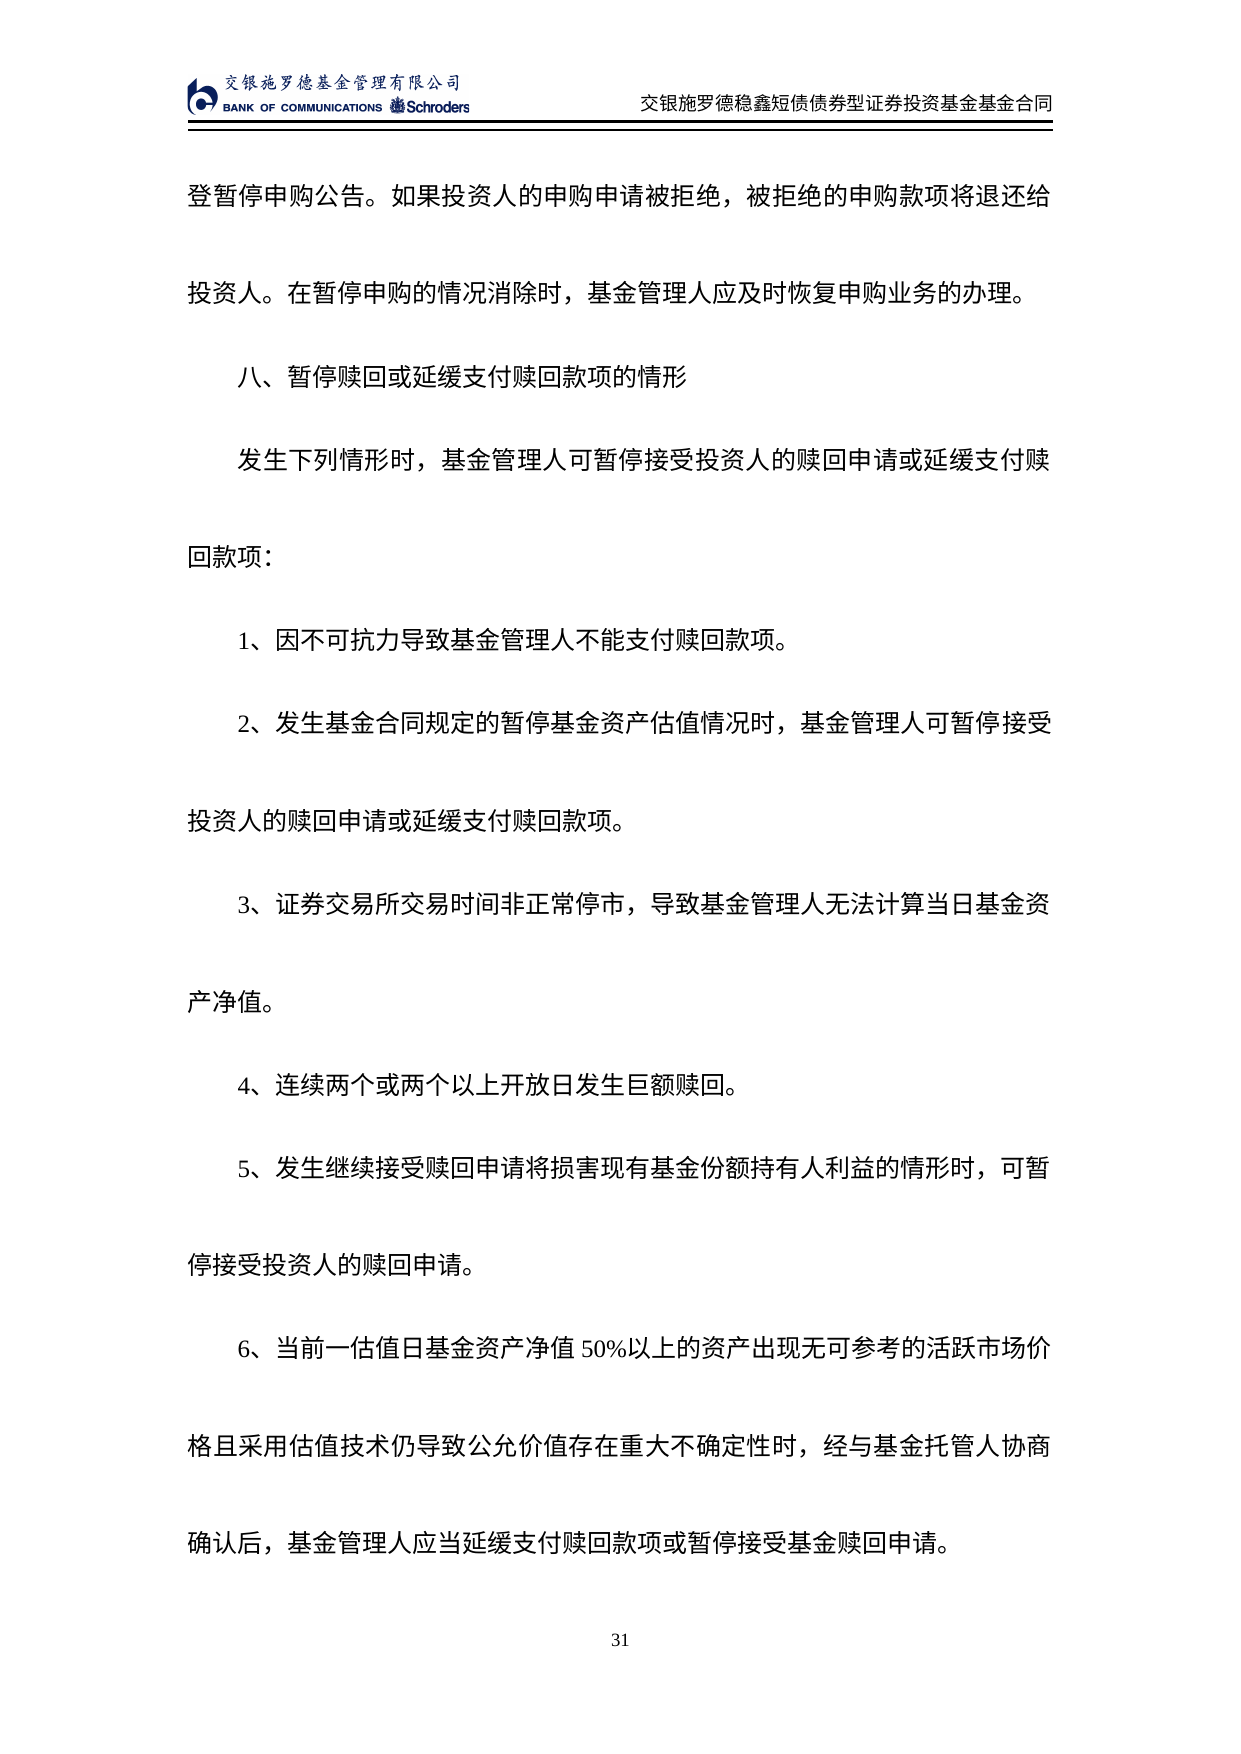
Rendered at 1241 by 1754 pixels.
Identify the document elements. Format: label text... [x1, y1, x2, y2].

text 2、发生基金合同规定的暂停基金资产估值情况时，基金管理人可暂停接受投资人的赎回申请或延缓支付赎回款项。 [187, 689, 1053, 852]
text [187, 162, 1053, 324]
text 3、证券交易所交易时间非正常停市，导致基金管理人无法计算当日基金资产净值。 [187, 870, 1053, 1033]
text 1、因不可抗力导致基金管理人不能支付赎回款项。 [187, 606, 1053, 671]
text 6、当前一估值日基金资产净值50%以上的资产出现无可参考的活跃市场价格且采用估值技术仍导致公允价值存在重大不确定性时，经与基金托管人协商确认后，基金管理人应当延缓支付赎回款项或暂停接受基金赎回申请。 [187, 1314, 1053, 1574]
text 5、发生继续接受赎回申请将损害现有基金份额持有人利益的情形时，可暂停接受投资人的赎回申请。 [187, 1134, 1053, 1296]
text 八、暂停赎回或延缓支付赎回款项的情形 [187, 343, 1053, 408]
text 发生下列情形时，基金管理人可暂停接受投资人的赎回申请或延缓支付赎回款项： [187, 426, 1053, 588]
picture [187, 74, 470, 115]
text 4、连续两个或两个以上开放日发生巨额赎回。 [187, 1051, 1053, 1116]
